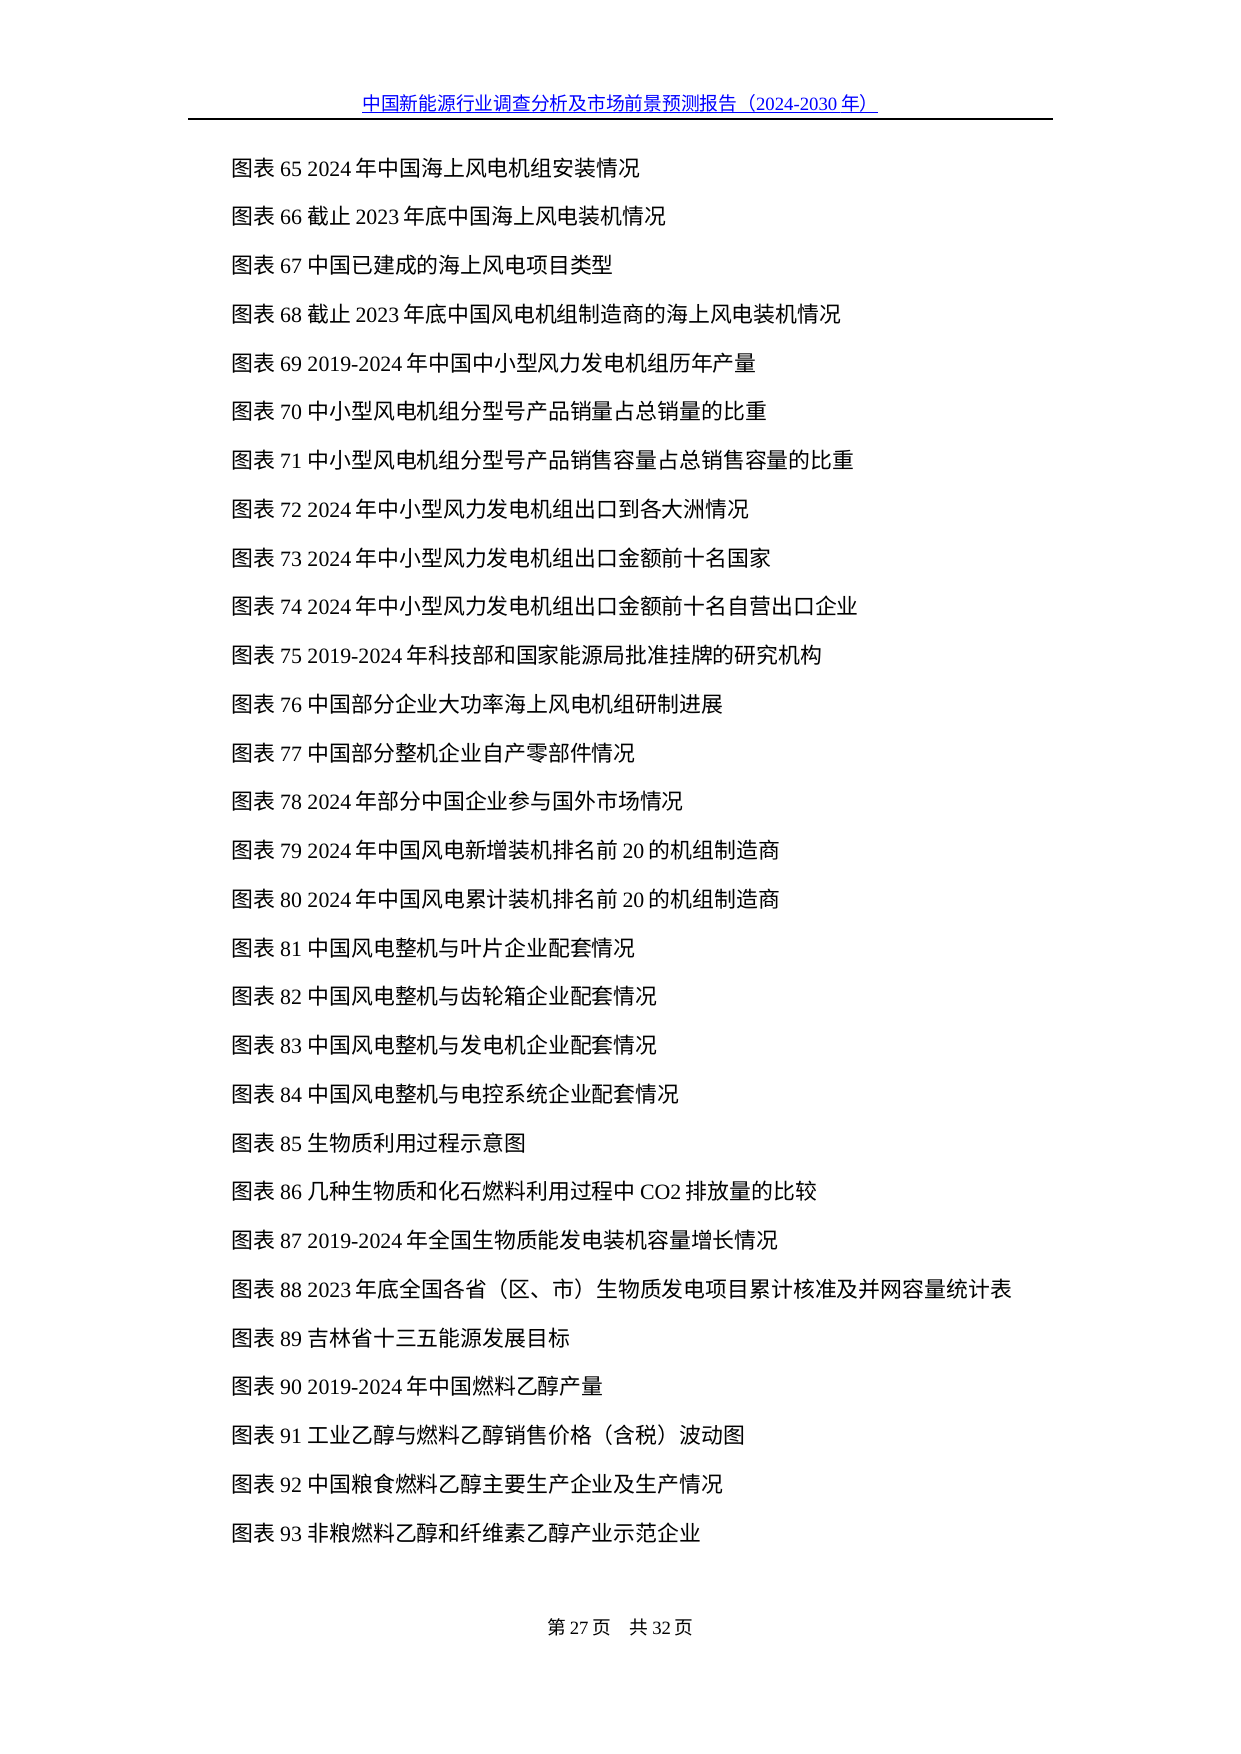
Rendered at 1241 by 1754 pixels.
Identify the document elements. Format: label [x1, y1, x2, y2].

text [187, 150, 1053, 1548]
